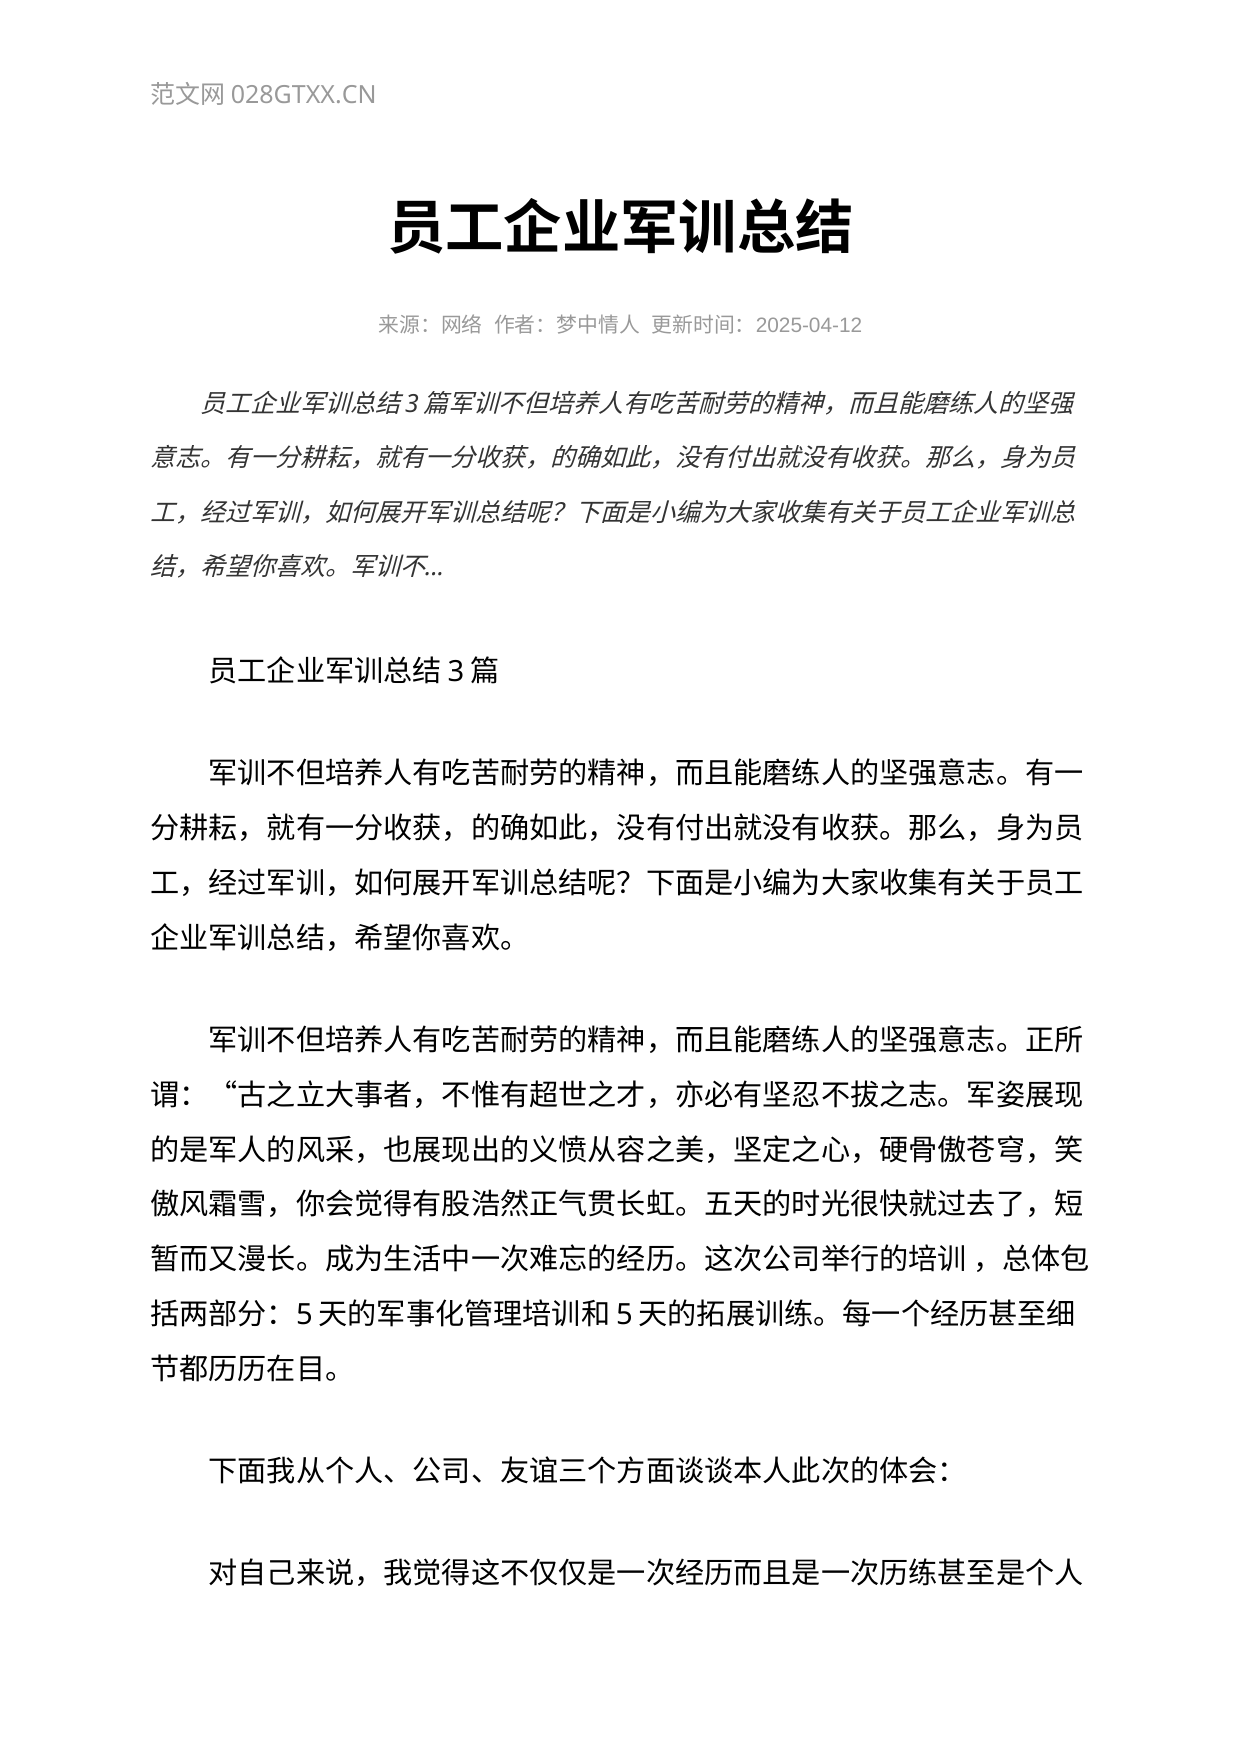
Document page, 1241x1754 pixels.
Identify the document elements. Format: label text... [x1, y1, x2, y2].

subtitle 员工企业军训总结 [150, 181, 1090, 266]
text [150, 1549, 1090, 1592]
text 军训不但培养人有吃苦耐劳的精神，而且能磨练人的坚强意志。正所谓：“古之立大事者，不惟有超世之才，亦必有坚忍不拔之志。军姿展现的是军人的风采，也展现出的义愤从容之美，坚定之心，硬骨傲苍穹，笑傲风霜雪，你会觉得有股浩然正气贯长虹。五天的时光很快就过去了，短暂而又漫长。成为生活中一次难忘的经历。这次公司举行的培训 ，总体包括两部分：5天的军事化管理培训和5天的拓展训练。每一个经历甚至细节都历历在目。 [150, 1016, 1090, 1388]
text 员工企业军训总结3篇 [150, 648, 1090, 690]
text 员工企业军训总结3篇军训不但培养人有吃苦耐劳的精神，而且能磨练人的坚强意志。有一分耕耘，就有一分收获，的确如此，没有付出就没有收获。那么，身为员工，经过军训，如何展开军训总结呢？下面是小编为大家收集有关于员工企业军训总结，希望你喜欢。军训不... [150, 383, 1090, 583]
text 来源：网络 作者：梦中情人 更新时间：2025-04-12 [150, 313, 1090, 337]
text 军训不但培养人有吃苦耐劳的精神，而且能磨练人的坚强意志。有一分耕耘，就有一分收获，的确如此，没有付出就没有收获。那么，身为员工，经过军训，如何展开军训总结呢？下面是小编为大家收集有关于员工企业军训总结，希望你喜欢。 [150, 750, 1090, 957]
text 下面我从个人、公司、友谊三个方面谈谈本人此次的体会： [150, 1447, 1090, 1490]
